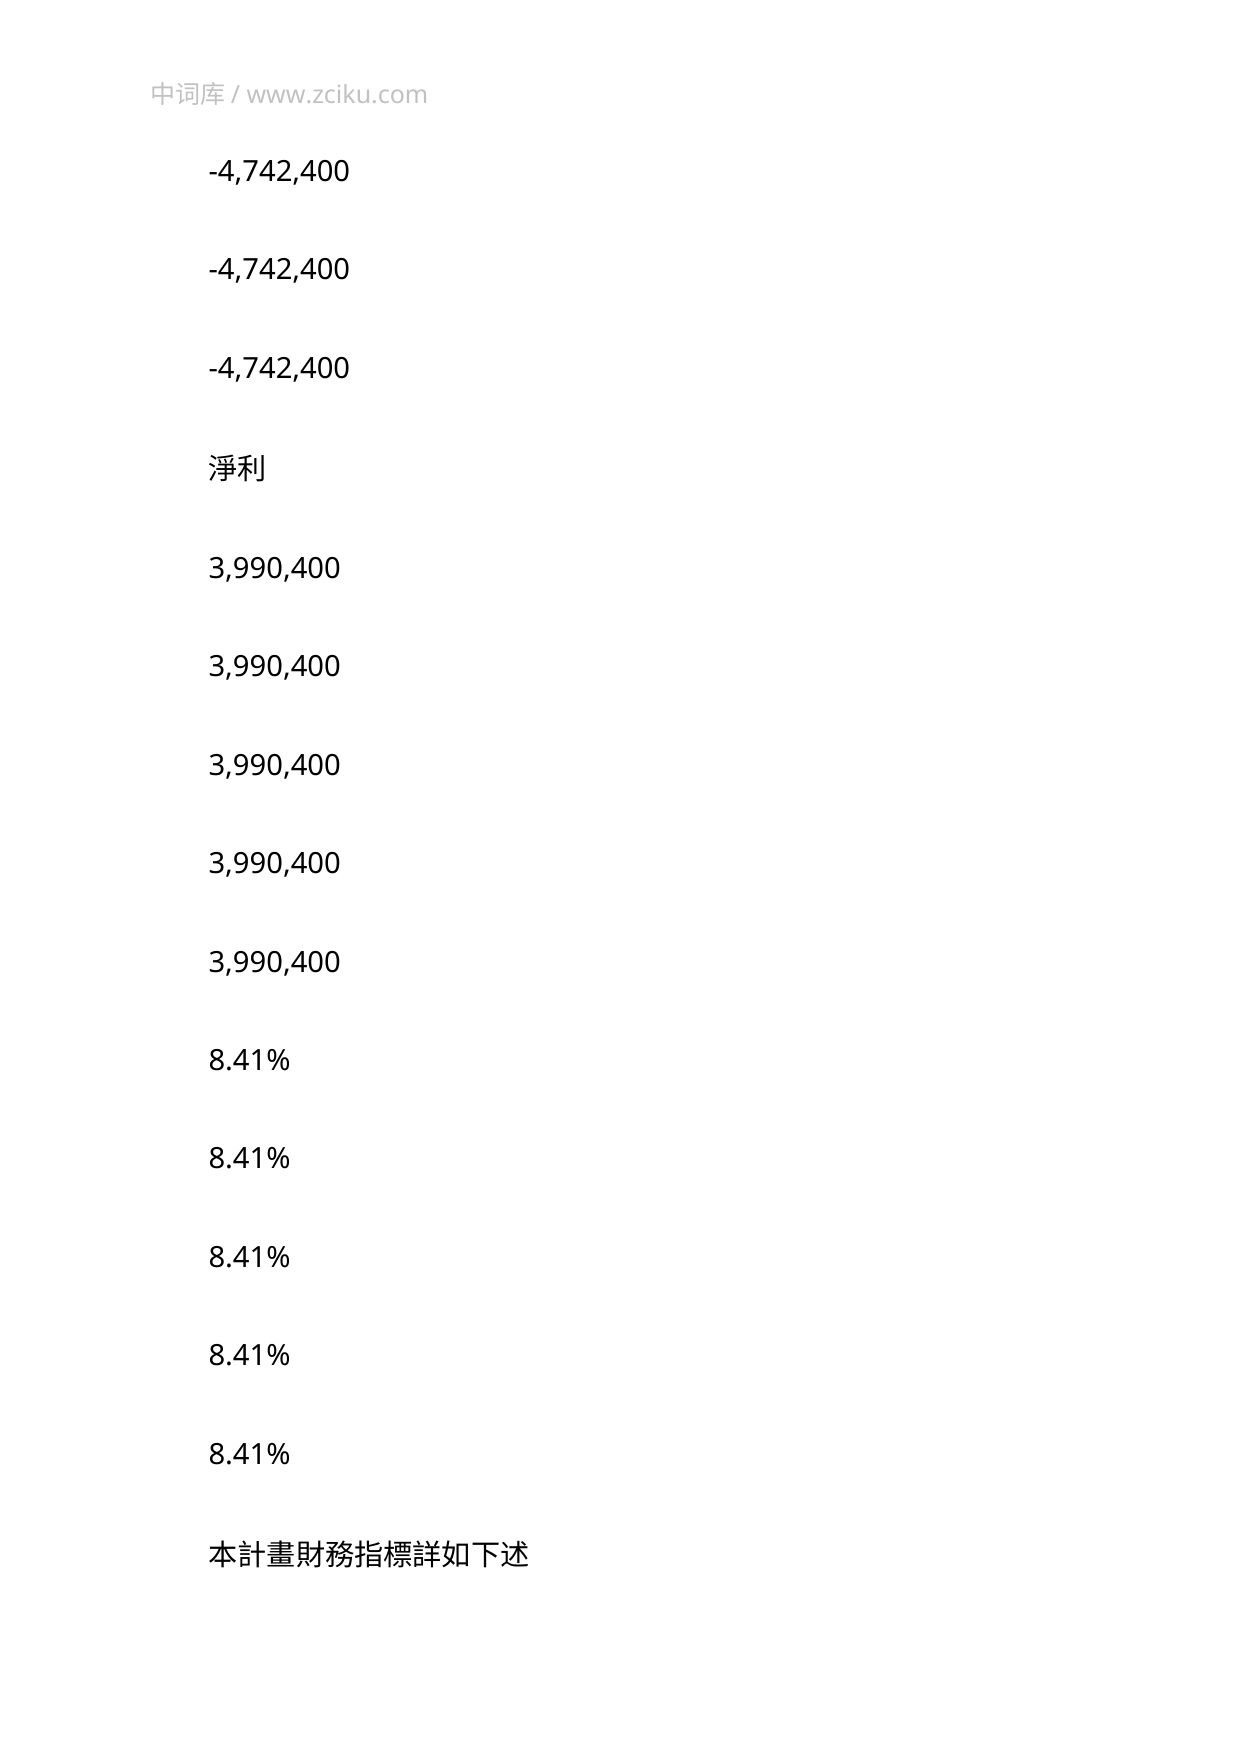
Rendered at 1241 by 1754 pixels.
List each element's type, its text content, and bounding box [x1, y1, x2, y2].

text -4,742,400 [150, 347, 1090, 387]
text 8.41% [150, 1039, 1090, 1079]
text 3,990,400 [150, 842, 1090, 882]
text 淨利 [150, 445, 1090, 488]
text 3,990,400 [150, 547, 1090, 587]
text 本計畫財務指標詳如下述 [150, 1531, 1090, 1574]
text -4,742,400 [150, 150, 1090, 190]
text 3,990,400 [150, 744, 1090, 784]
text 3,990,400 [150, 646, 1090, 685]
text 3,990,400 [150, 941, 1090, 981]
text 8.41% [150, 1433, 1090, 1473]
text 8.41% [150, 1236, 1090, 1276]
text 8.41% [150, 1334, 1090, 1374]
text 8.41% [150, 1138, 1090, 1177]
text -4,742,400 [150, 248, 1090, 288]
